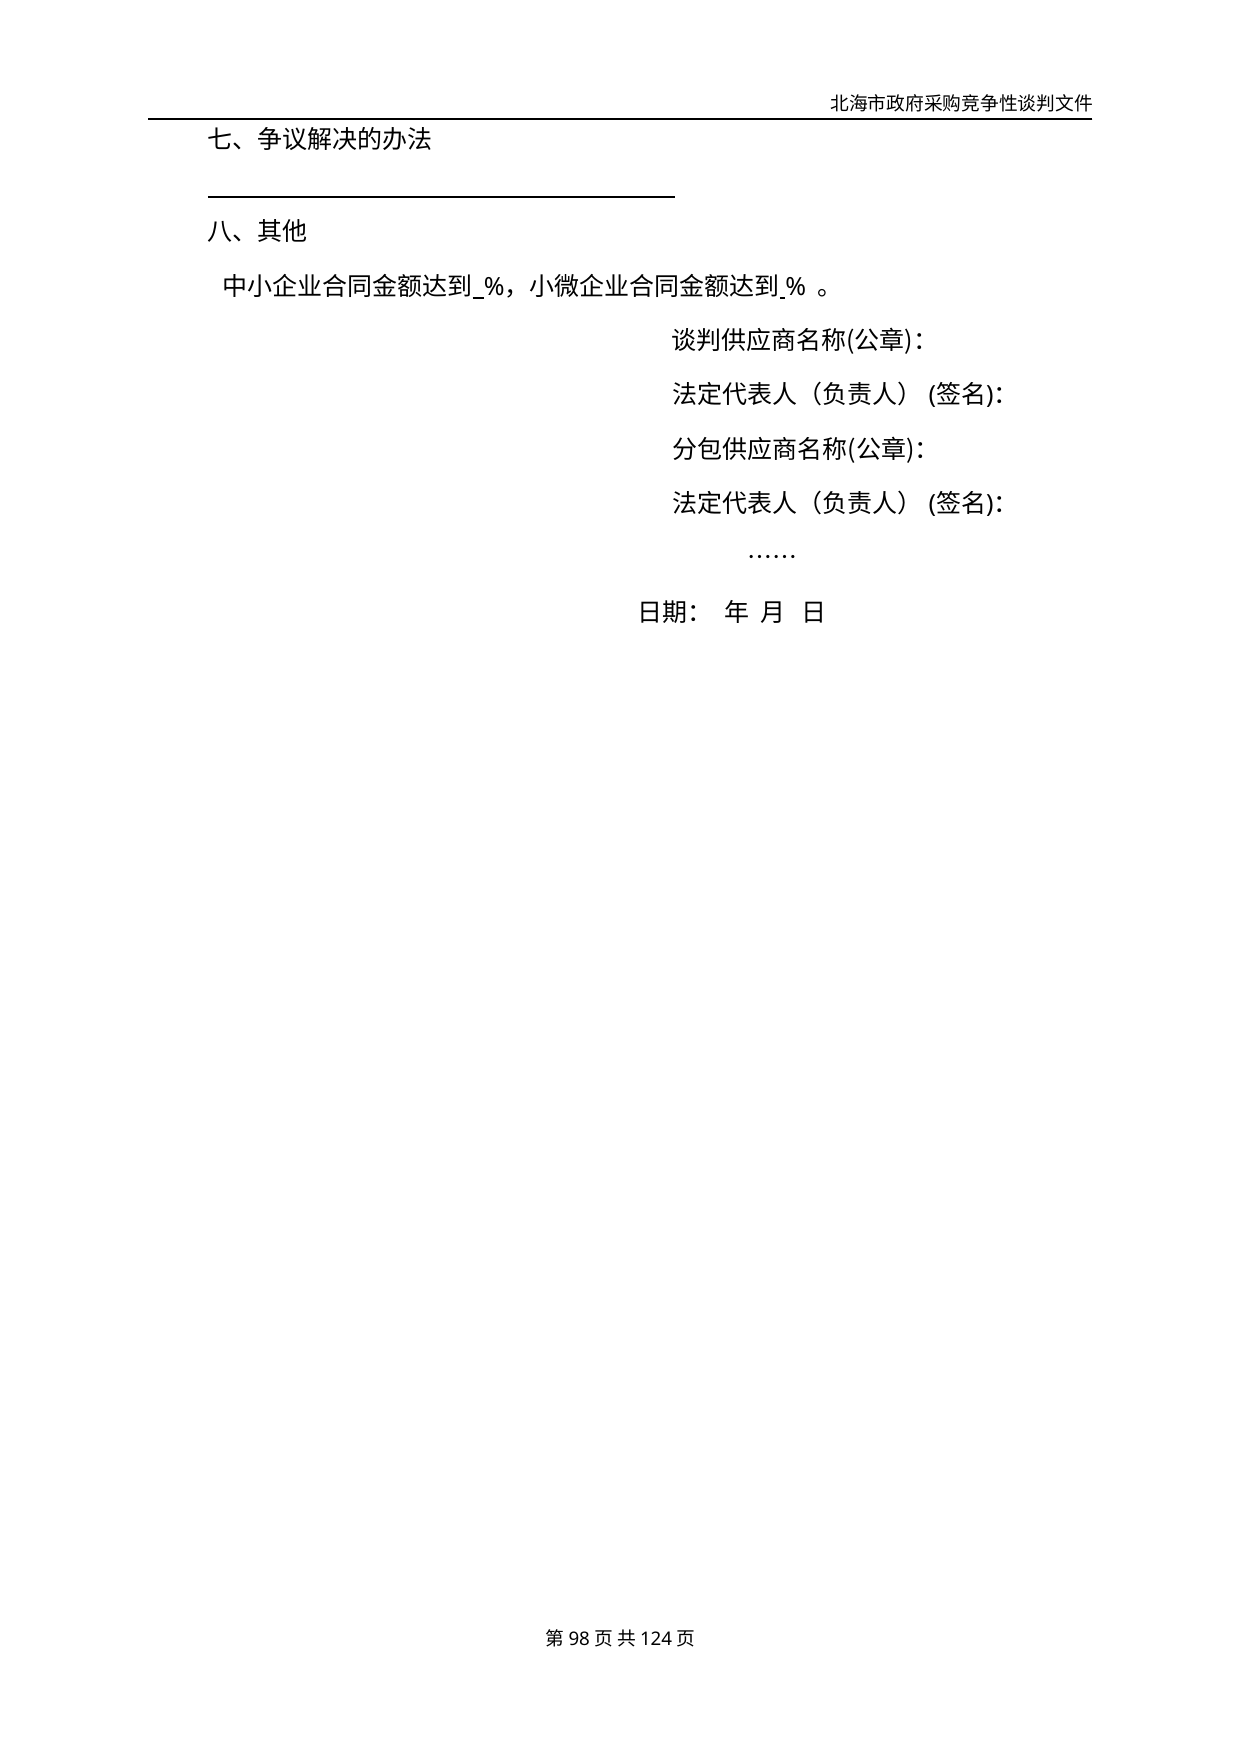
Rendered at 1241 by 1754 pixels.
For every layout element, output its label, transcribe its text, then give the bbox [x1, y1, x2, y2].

text 分包供应商名称(公章)： [148, 429, 1092, 465]
text 七、争议解决的办法 [148, 120, 1092, 156]
text 谈判供应商名称(公章)： [671, 320, 1092, 357]
text 八、其他 [148, 212, 1092, 248]
text 法定代表人（负责人） (签名)： [148, 375, 1092, 411]
text 日期： 年 月 日 [148, 592, 1092, 628]
text …… [148, 538, 1092, 574]
text 法定代表人（负责人） (签名)： [148, 483, 1092, 520]
text 中小企业合同金额达到 %，小微企业合同金额达到 % 。 [222, 266, 1092, 302]
